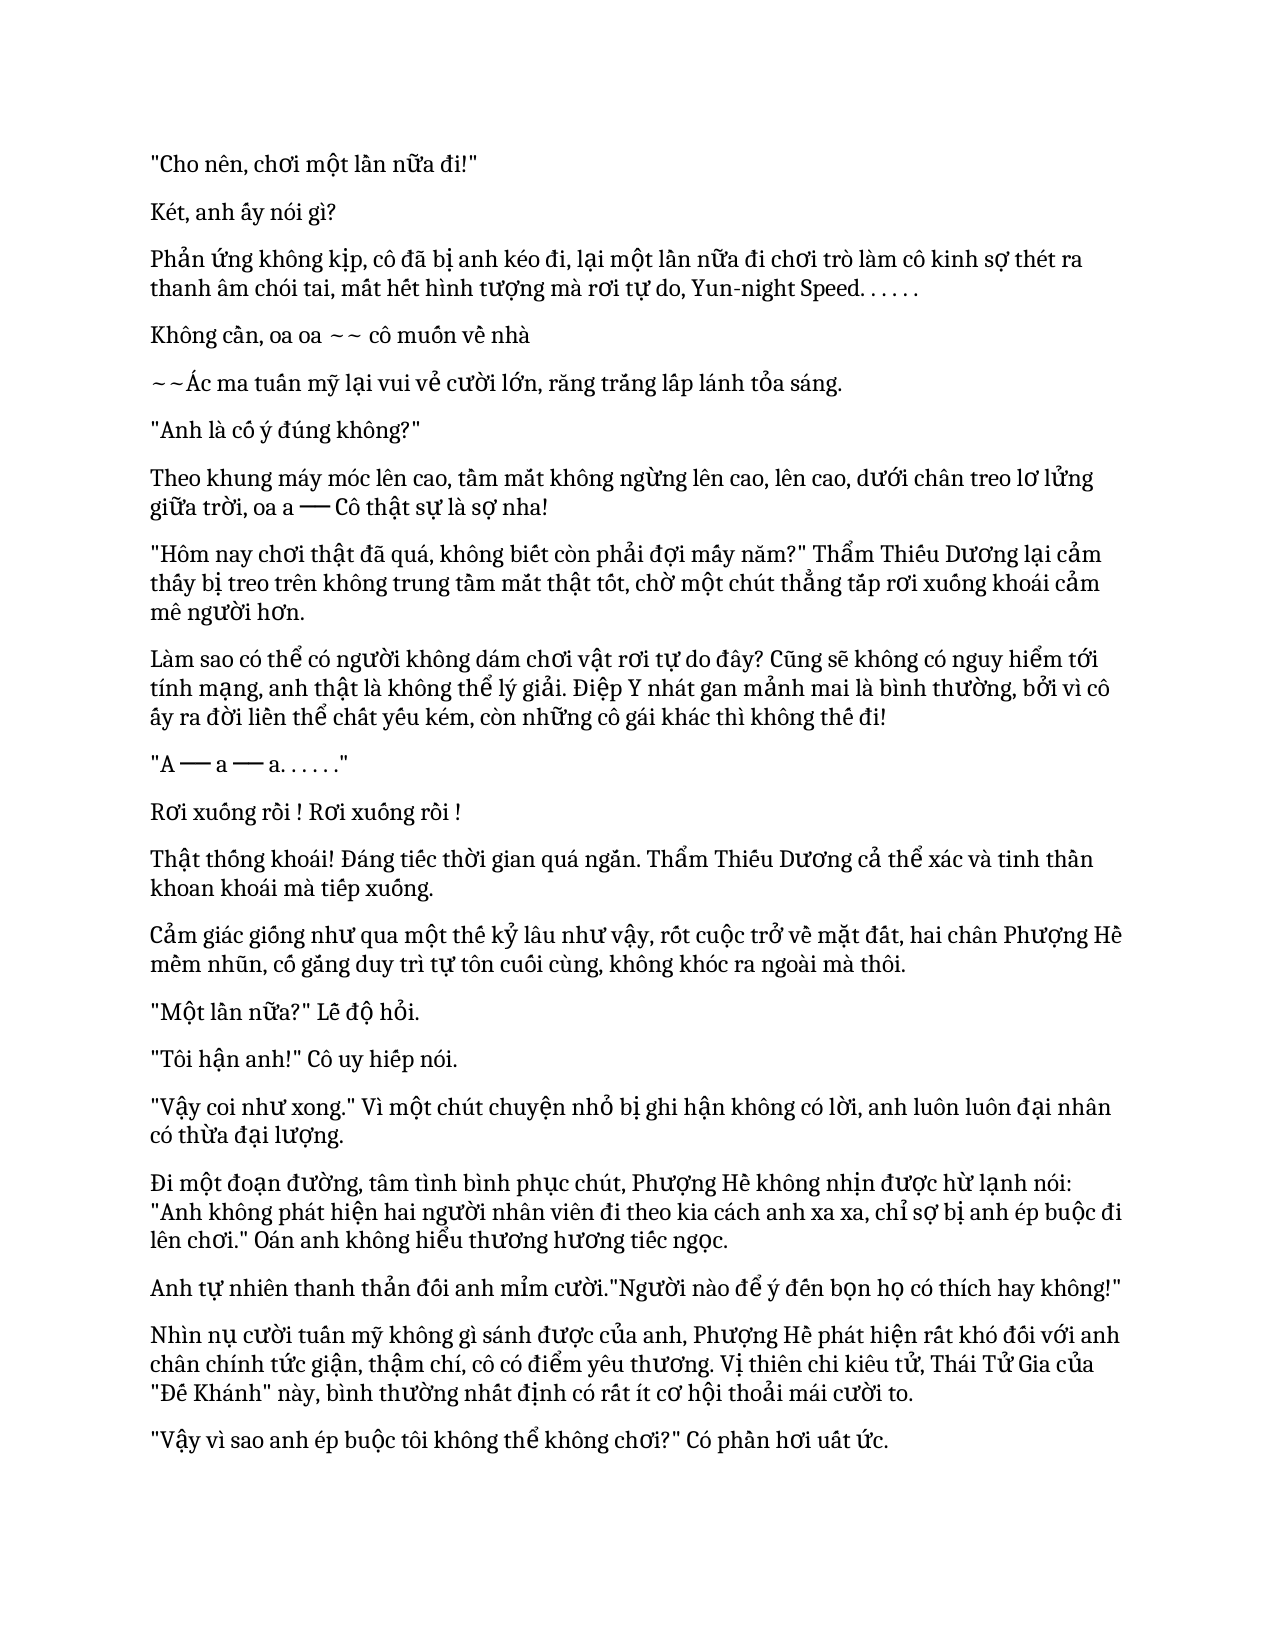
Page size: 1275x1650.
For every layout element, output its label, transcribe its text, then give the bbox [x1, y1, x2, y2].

text Cảm giác giống như qua một thế kỷ lâu như vậy, rốt cuộc trở về mặt đất, hai chân Phượng Hề mềm nhũn, cố gắng duy trì tự tôn cuối cùng, không khóc ra ngoài mà thôi. [150, 921, 1125, 979]
text Thật thống khoái! Đáng tiếc thời gian quá ngắn. Thẩm Thiếu Dương cả thể xác và tinh thần khoan khoái mà tiếp xuống. [150, 845, 1125, 902]
text Không cần, oa oa ~~ cô muốn về nhà [150, 321, 1125, 350]
text Làm sao có thể có người không dám chơi vật rơi tự do đây? Cũng sẽ không có nguy hiểm tới tính mạng, anh thật là không thể lý giải. Điệp Y nhát gan mảnh mai là bình thường, bởi vì cô ấy ra đời liền thể chất yếu kém, còn những cô gái khác thì không thế đi! [150, 645, 1125, 731]
text "Tôi hận anh!" Cô uy hiếp nói. [150, 1045, 1125, 1074]
text Rơi xuống rồi ! Rơi xuống rồi ! [150, 797, 1125, 826]
text "A ── a ── a. . . . . ." [150, 750, 1125, 779]
text Nhìn nụ cười tuấn mỹ không gì sánh được của anh, Phượng Hề phát hiện rất khó đối với anh chân chính tức giận, thậm chí, cô có điểm yêu thương. Vị thiên chi kiêu tử, Thái Tử Gia của "Đế Khánh" này, bình thường nhất định có rất ít cơ hội thoải mái cười to. [150, 1321, 1125, 1407]
text Đi một đoạn đường, tâm tình bình phục chút, Phượng Hề không nhịn được hừ lạnh nói: "Anh không phát hiện hai người nhân viên đi theo kia cách anh xa xa, chỉ sợ bị anh ép buộc đi lên chơi." Oán anh không hiểu thương hương tiếc ngọc. [150, 1169, 1125, 1255]
text ~~Ác ma tuấn mỹ lại vui vẻ cười lớn, răng trắng lấp lánh tỏa sáng. [150, 369, 1125, 397]
text "Cho nên, chơi một lần nữa đi!" [150, 150, 1125, 179]
text Két, anh ấy nói gì? [150, 197, 1125, 226]
text Phản ứng không kịp, cô đã bị anh kéo đi, lại một lần nữa đi chơi trò làm cô kinh sợ thét ra thanh âm chói tai, mất hết hình tượng mà rơi tự do, Yun-night Speed. . . . . . [150, 245, 1125, 302]
text "Anh là cố ý đúng không?" [150, 416, 1125, 445]
text "Một lần nữa?" Lễ độ hỏi. [150, 997, 1125, 1026]
text Theo khung máy móc lên cao, tầm mắt không ngừng lên cao, lên cao, dưới chân treo lơ lửng giữa trời, oa a ── Cô thật sự là sợ nha! [150, 464, 1125, 521]
text Anh tự nhiên thanh thản đối anh mỉm cười."Người nào để ý đến bọn họ có thích hay không!" [150, 1274, 1125, 1302]
text "Hôm nay chơi thật đã quá, không biết còn phải đợi mấy năm?" Thẩm Thiếu Dương lại cảm thấy bị treo trên không trung tầm mắt thật tốt, chờ một chút thẳng tắp rơi xuống khoái cảm mê người hơn. [150, 540, 1125, 626]
text "Vậy vì sao anh ép buộc tôi không thể không chơi?" Có phần hơi uất ức. [150, 1426, 1125, 1455]
text "Vậy coi như xong." Vì một chút chuyện nhỏ bị ghi hận không có lời, anh luôn luôn đại nhân có thừa đại lượng. [150, 1092, 1125, 1150]
